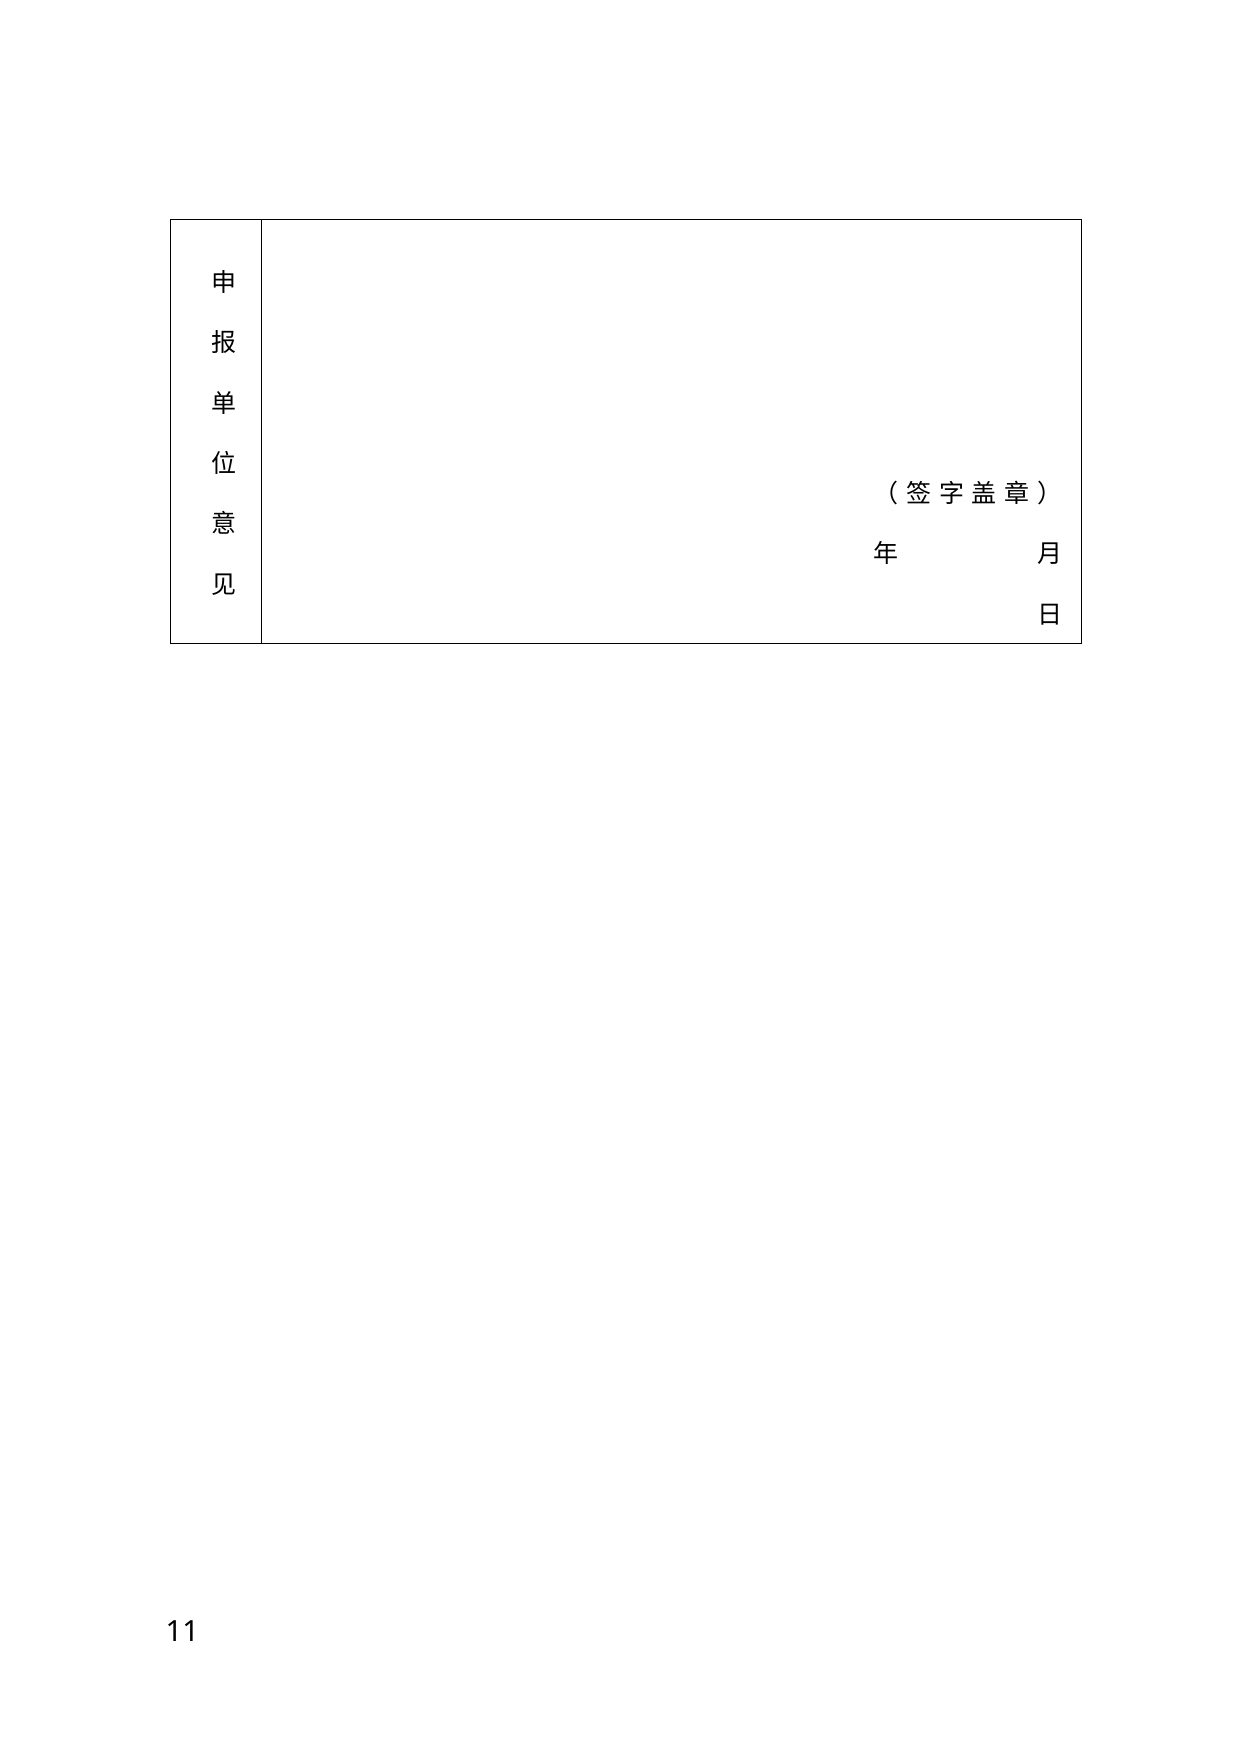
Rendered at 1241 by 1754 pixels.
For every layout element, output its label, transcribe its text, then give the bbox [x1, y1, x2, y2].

table_cell 申报单位意见 [171, 220, 261, 643]
table_cell （签字盖章） 年 月 日 [262, 220, 1081, 643]
